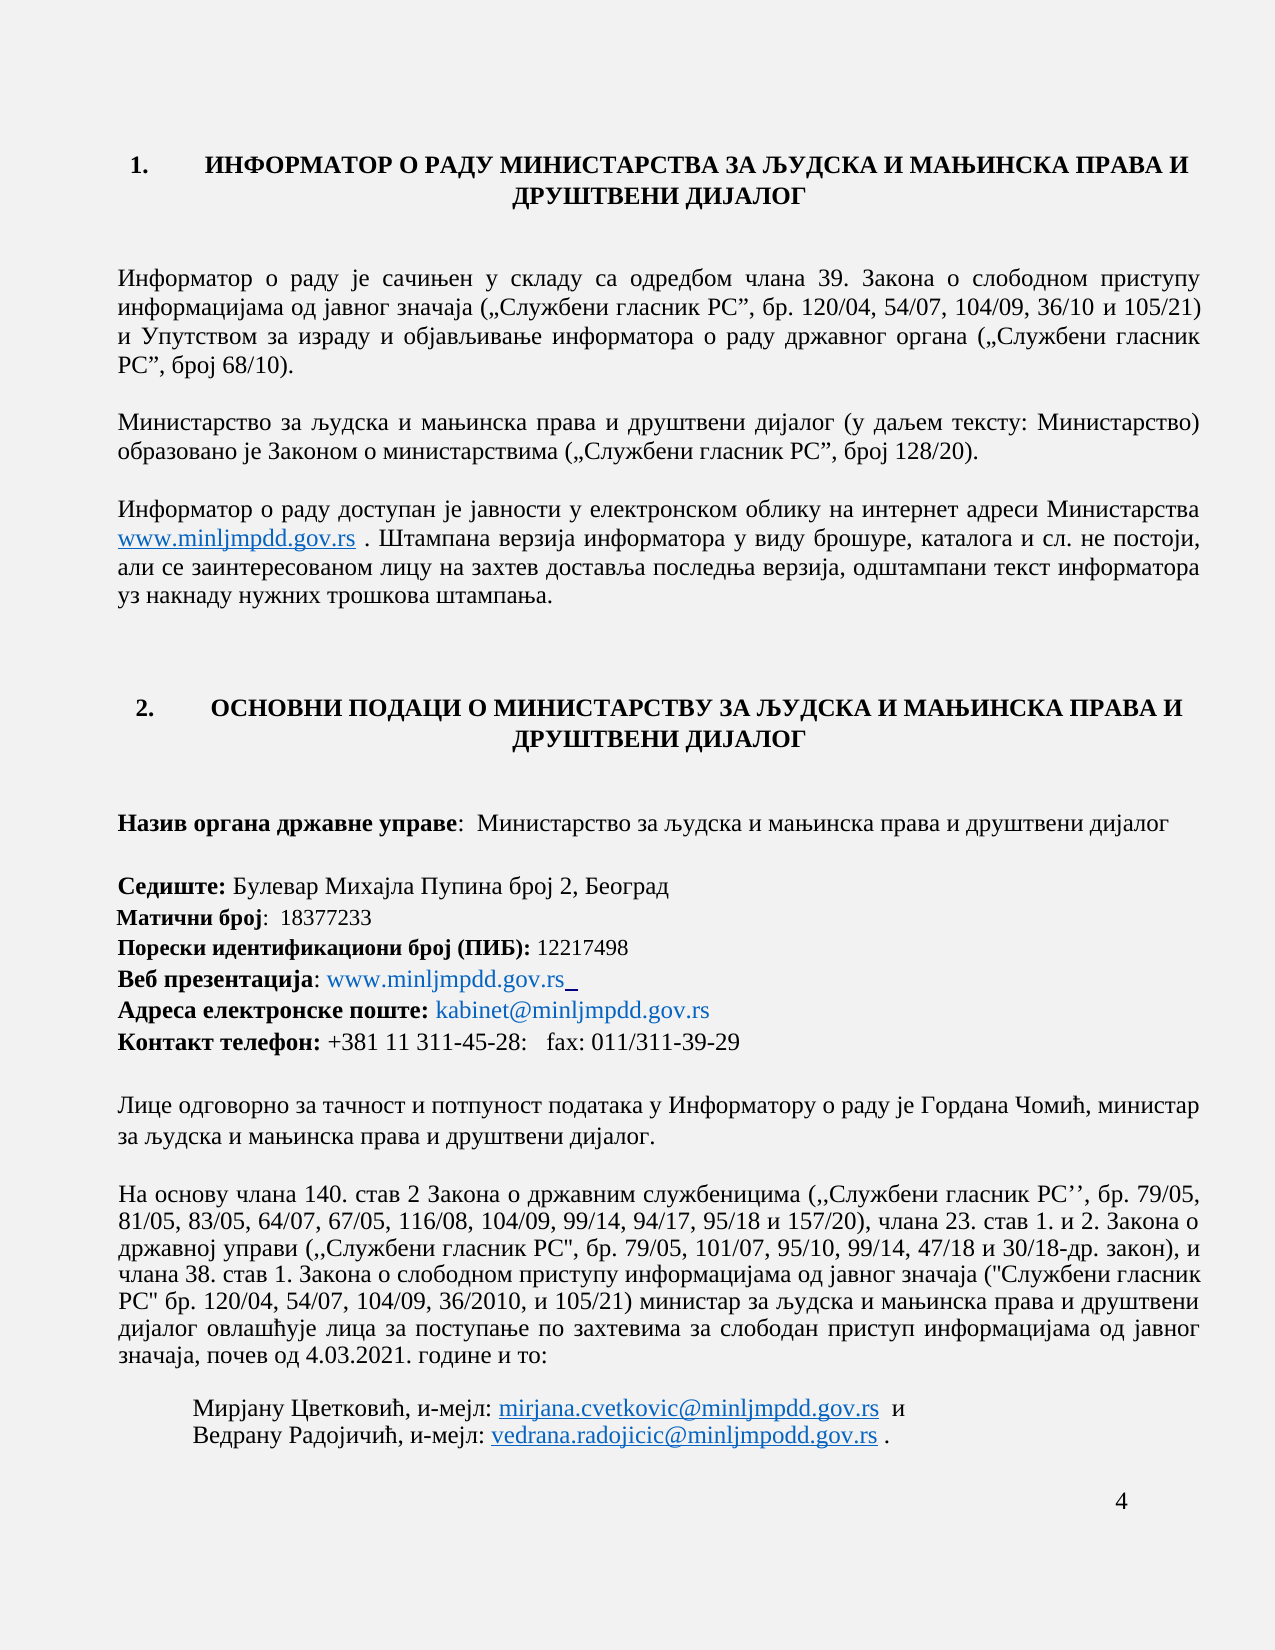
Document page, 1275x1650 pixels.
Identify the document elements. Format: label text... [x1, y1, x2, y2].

text Министарство за људска и мањинска права и друштвени дијалог (у даљем тексту: Министарство) образовано је Законом о министарствима („Службени гласник РС”, број 128/20). [117, 407, 1201, 465]
text Назив органа државне управе: Министарство за људска и мањинска права и друштвени дијалог [117, 808, 1192, 837]
text Адреса електронске поште: kabinet@minljmpdd.gov.rs [117, 996, 921, 1024]
text На основу члана 140. став 2 Закона о државним службеницима (,,Службени гласник РС’’, бр. 79/05, 81/05, 83/05, 64/07, 67/05, 116/08, 104/09, 99/14, 94/17, 95/18 и 157/20), члана 23. став 1. и 2. Закона о државној управи (,,Службени гласник РС'', бр. 79/05, 101/07, 95/10, 99/14, 47/18 и 30/18-др. закон), и члана 38. став 1. Закона о слободном приступу информацијама од јавног значаја (''Службени гласник РС'' бр. 120/04, 54/07, 104/09, 36/2010, и 105/21) министар за људска и мањинска права и друштвени дијалог овлашћује лица за поступање по захтевима за слободан приступ информацијама од јавног значаја, почев од 4.03.2021. године и то: [118, 1181, 1201, 1368]
text Мирјану Цветковић, и-мејл: mirjana.cvetkovic@minljmpdd.gov.rs и [118, 1395, 1201, 1422]
subtitle ОСНОВНИ ПОДАЦИ О МИНИСТАРСТВУ ЗА ЉУДСКА И МАЊИНСКА ПРАВА И ДРУШТВЕНИ ДИЈАЛОГ [117, 693, 1201, 753]
text Ведрану Радојичић, и-мејл: vedrana.radojicic@minljmpodd.gov.rs . [118, 1422, 1201, 1448]
subtitle ИНФОРМАТОР О РАДУ МИНИСТАРСТВА ЗА ЉУДСКА И МАЊИНСКА ПРАВА И ДРУШТВЕНИ ДИЈАЛОГ [117, 150, 1201, 210]
text Веб презентација: www.minljmpdd.gov.rs [117, 964, 782, 993]
text Порески идентификациони број (ПИБ): 12217498 [117, 934, 1201, 960]
text Матични број: 18377233 [116, 904, 1201, 930]
text Информатор о раду је сачињен у складу са одредбом члана 39. Закона о слободном приступу информацијама од јавног значаја („Службени гласник РС”, бр. 120/04, 54/07, 104/09, 36/10 и 105/21) и Упутством за израду и објављивање информатора о раду државног органа („Службени гласник РС”, број 68/10). [117, 263, 1201, 378]
text Седиште: Булевар Михајла Пупина број 2, Београд [117, 871, 1192, 900]
text Контакт телефон: +381 11 311-45-28: fax: 011/311-39-29 [117, 1027, 920, 1056]
text Информатор о раду доступан је јавности у електронском облику на интернет адреси Министарства www.minljmpdd.gov.rs . Штампана верзија информатора у виду брошуре, каталога и сл. не постоји, али се заинтересованом лицу на захтев доставља последња верзија, одштампани текст информатора уз накнаду нужних трошкова штампања. [117, 494, 1201, 609]
text Лице одговорно за тачност и потпуност података у Информатору о раду је Гордана Чомић, министар за људска и мањинска права и друштвени дијалог. [117, 1090, 1201, 1150]
